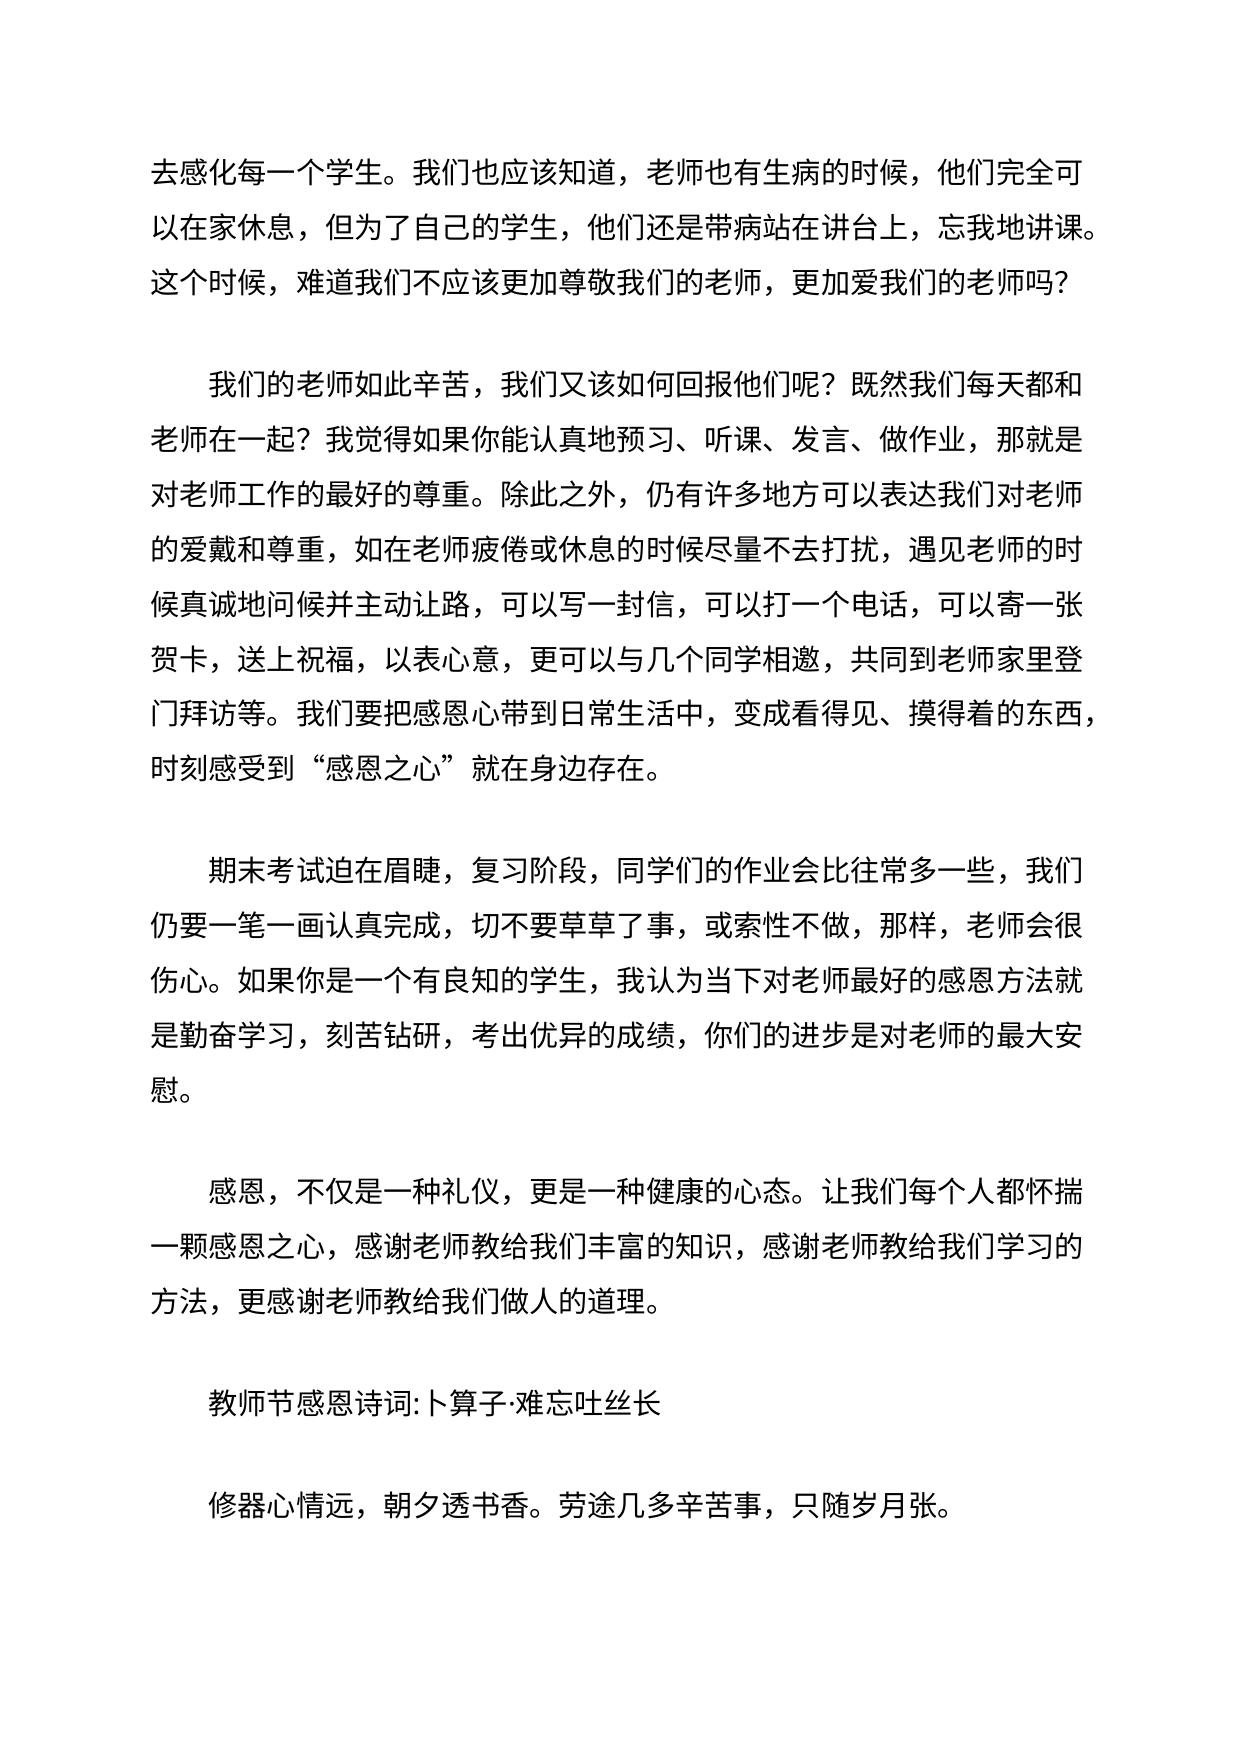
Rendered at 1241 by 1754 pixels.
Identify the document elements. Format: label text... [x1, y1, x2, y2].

text 感恩，不仅是一种礼仪，更是一种健康的心态。让我们每个人都怀揣一颗感恩之心，感谢老师教给我们丰富的知识，感谢老师教给我们学习的方法，更感谢老师教给我们做人的道理。 [150, 1169, 1090, 1321]
text 教师节感恩诗词:卜算子·难忘吐丝长 [150, 1381, 1090, 1423]
text 我们的老师如此辛苦，我们又该如何回报他们呢？既然我们每天都和老师在一起？我觉得如果你能认真地预习、听课、发言、做作业，那就是对老师工作的最好的尊重。除此之外，仍有许多地方可以表达我们对老师的爱戴和尊重，如在老师疲倦或休息的时候尽量不去打扰，遇见老师的时候真诚地问候并主动让路，可以写一封信，可以打一个电话，可以寄一张贺卡，送上祝福，以表心意，更可以与几个同学相邀，共同到老师家里登门拜访等。我们要把感恩心带到日常生活中，变成看得见、摸得着的东西，时刻感受到“感恩之心”就在身边存在。 [150, 362, 1090, 788]
text 修器心情远，朝夕透书香。劳途几多辛苦事，只随岁月张。 [150, 1482, 1090, 1525]
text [150, 150, 1090, 302]
text 期末考试迫在眉睫，复习阶段，同学们的作业会比往常多一些，我们仍要一笔一画认真完成，切不要草草了事，或索性不做，那样，老师会很伤心。如果你是一个有良知的学生，我认为当下对老师最好的感恩方法就是勤奋学习，刻苦钻研，考出优异的成绩，你们的进步是对老师的最大安慰。 [150, 848, 1090, 1109]
